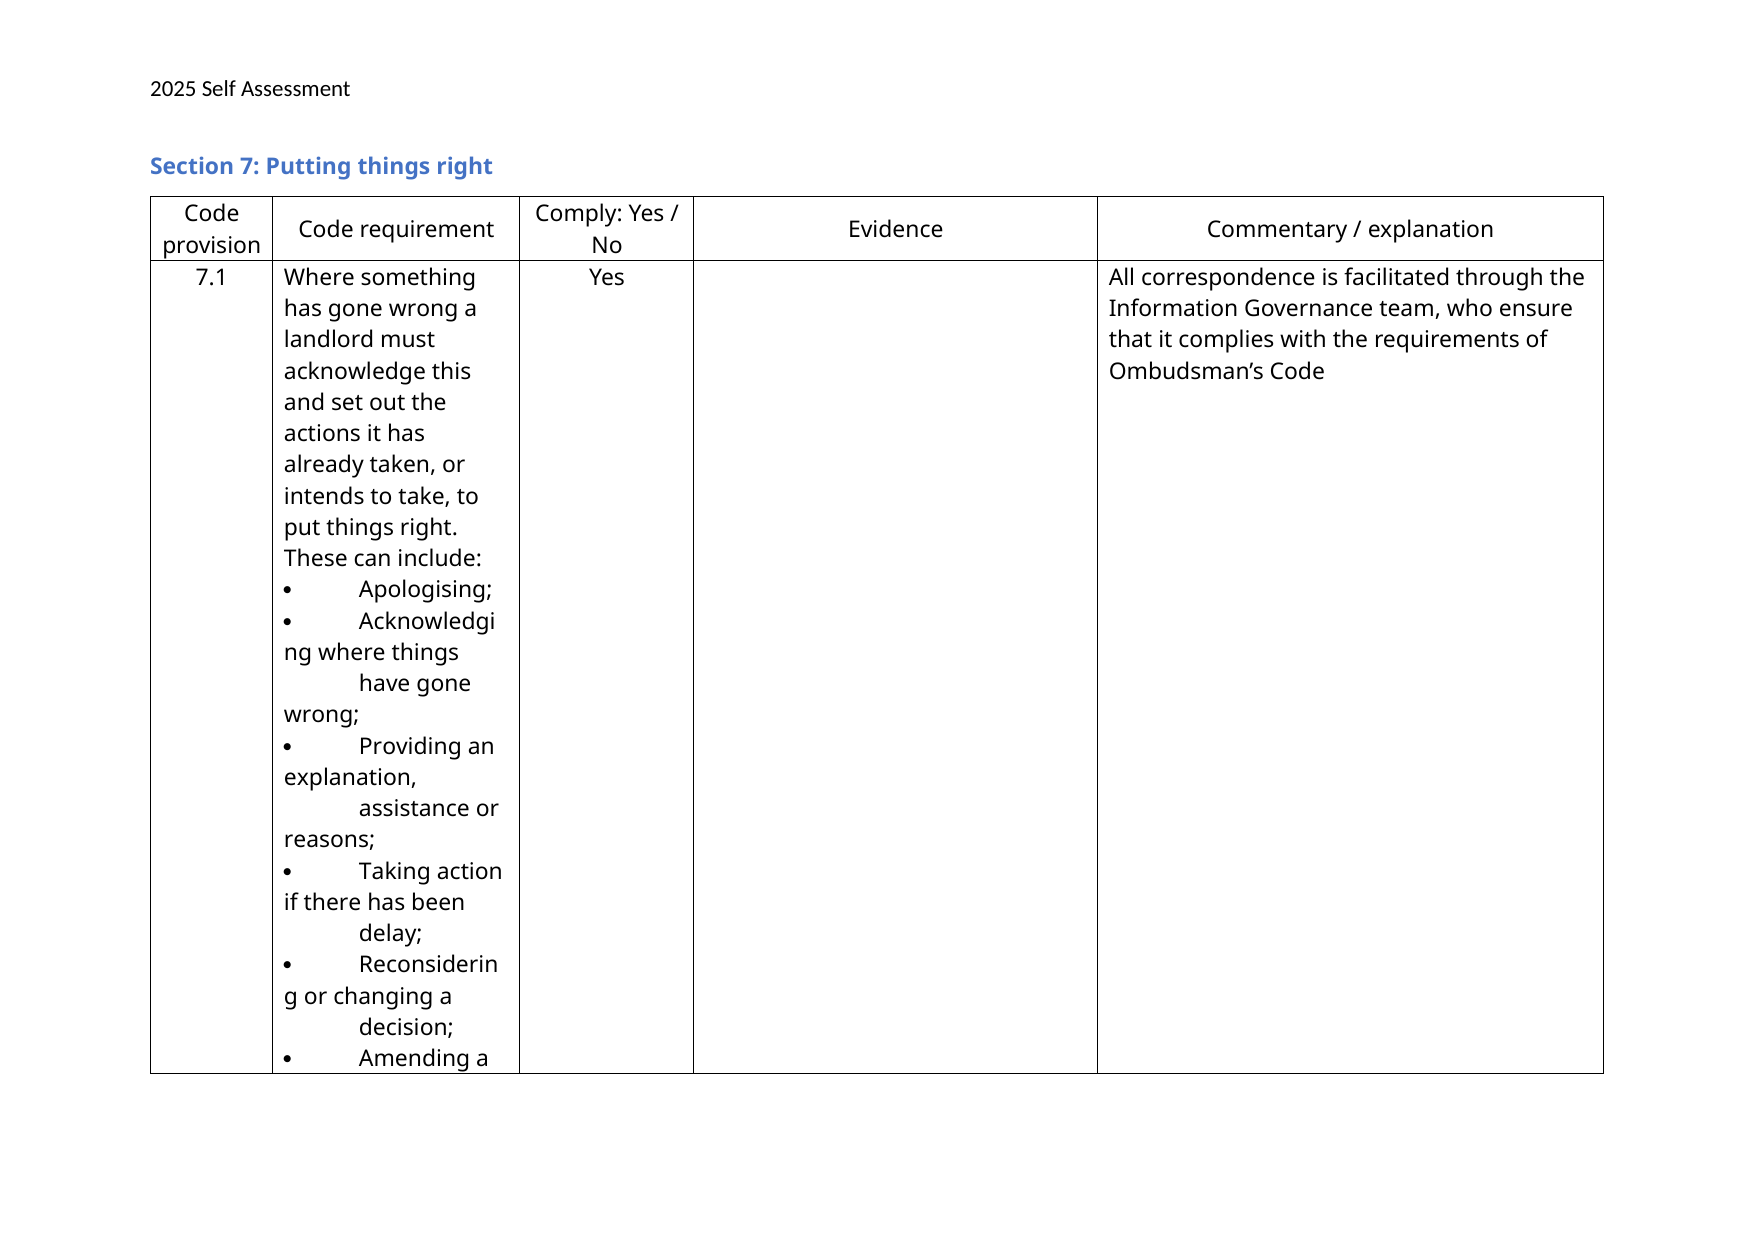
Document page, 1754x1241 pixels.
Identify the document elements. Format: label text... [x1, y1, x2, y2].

table_header Comply: Yes / No [520, 197, 693, 260]
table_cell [273, 261, 519, 1073]
table_header Code requirement [273, 197, 519, 260]
table_cell [694, 261, 1097, 1073]
table_header Commentary / explanation [1098, 197, 1603, 260]
table_header Evidence [694, 197, 1097, 260]
table_cell Yes [520, 261, 693, 1073]
subtitle Section 7: Putting things right [150, 150, 1604, 181]
table_cell 7.1 [151, 261, 272, 1073]
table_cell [1098, 261, 1603, 1073]
table_header Code provision [151, 197, 272, 260]
